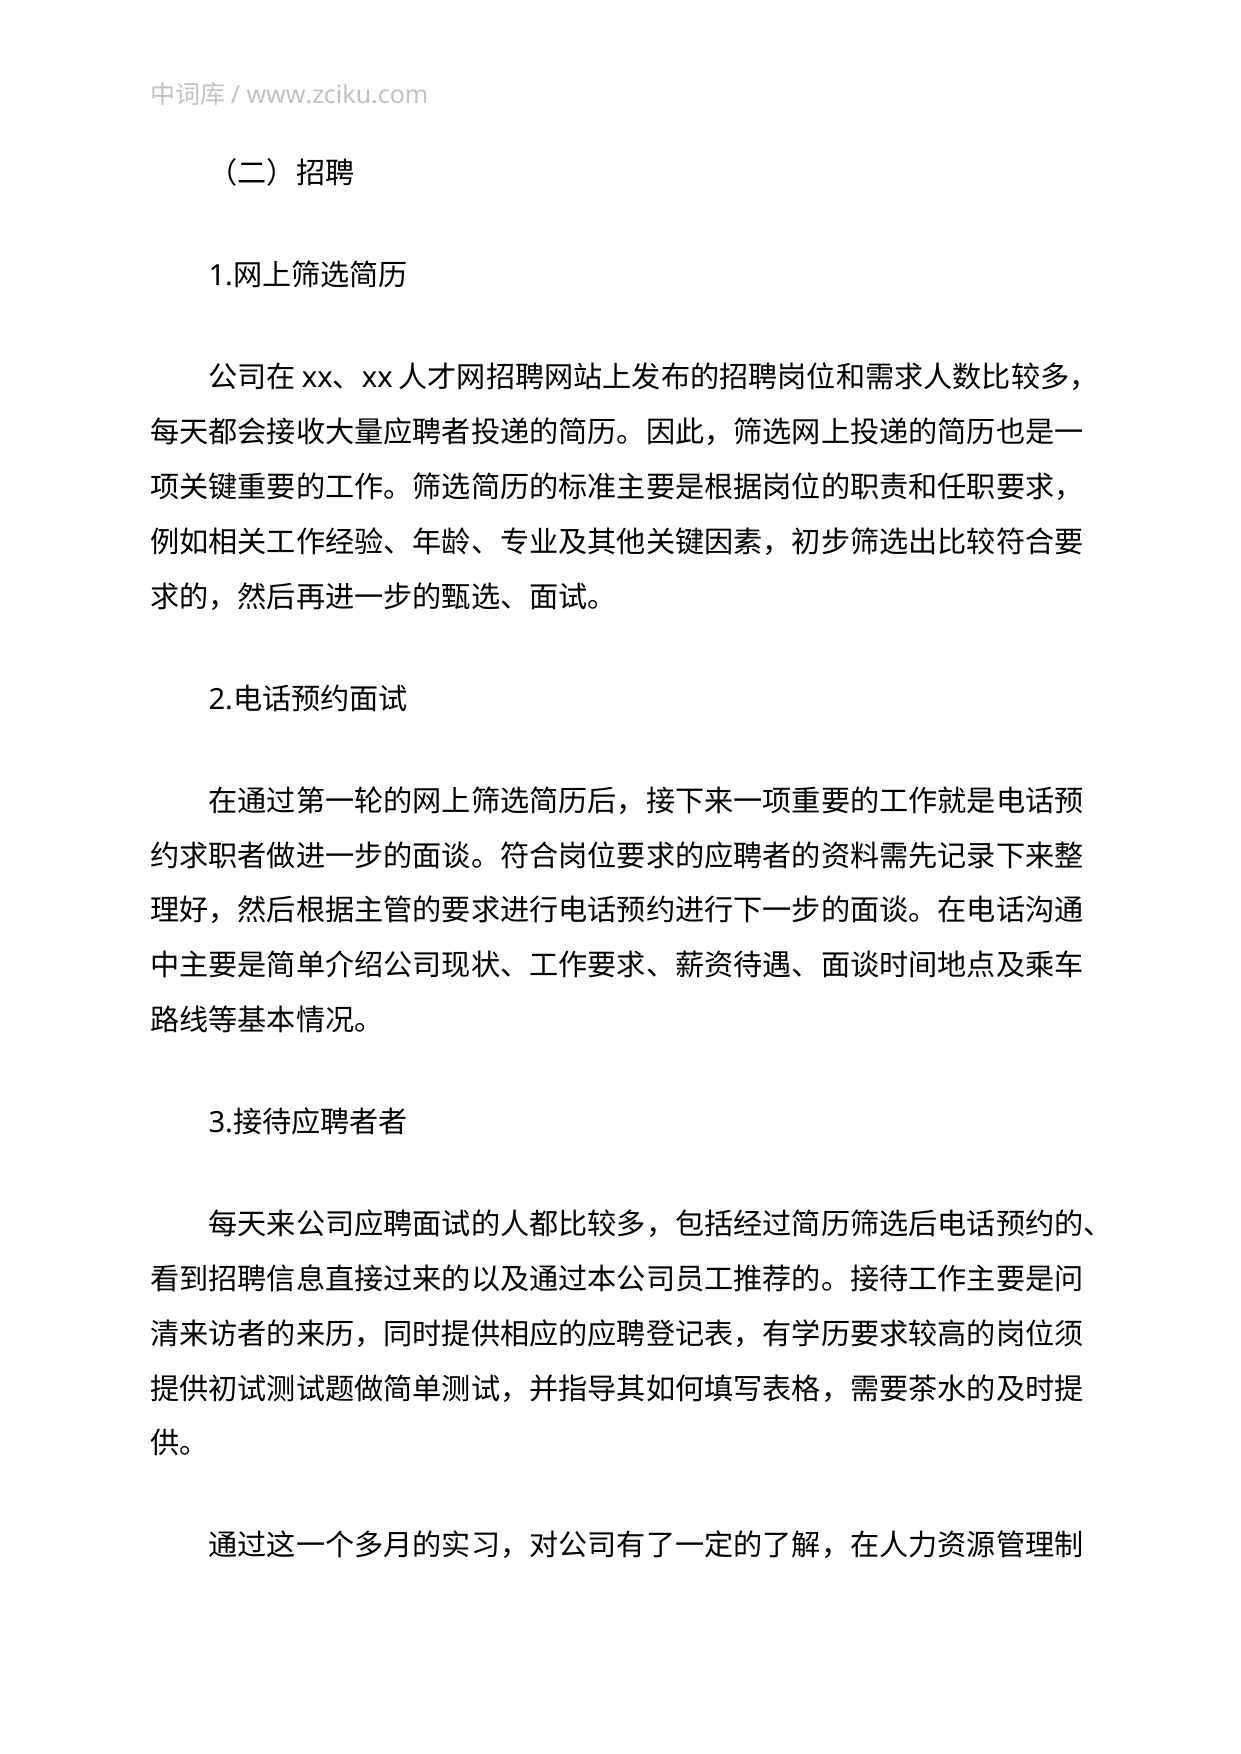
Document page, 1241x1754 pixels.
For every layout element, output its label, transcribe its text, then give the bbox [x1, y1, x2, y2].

text （二）招聘 [150, 150, 1090, 192]
text 1.网上筛选简历 [150, 252, 1090, 294]
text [150, 1522, 1090, 1564]
text 公司在xx、xx人才网招聘网站上发布的招聘岗位和需求人数比较多，每天都会接收大量应聘者投递的简历。因此，筛选网上投递的简历也是一项关键重要的工作。筛选简历的标准主要是根据岗位的职责和任职要求，例如相关工作经验、年龄、专业及其他关键因素，初步筛选出比较符合要求的，然后再进一步的甄选、面试。 [150, 354, 1090, 616]
text 3.接待应聘者者 [150, 1098, 1090, 1141]
text 2.电话预约面试 [150, 675, 1090, 718]
text 在通过第一轮的网上筛选简历后，接下来一项重要的工作就是电话预约求职者做进一步的面谈。符合岗位要求的应聘者的资料需先记录下来整理好，然后根据主管的要求进行电话预约进行下一步的面谈。在电话沟通中主要是简单介绍公司现状、工作要求、薪资待遇、面谈时间地点及乘车路线等基本情况。 [150, 777, 1090, 1039]
text 每天来公司应聘面试的人都比较多，包括经过简历筛选后电话预约的、看到招聘信息直接过来的以及通过本公司员工推荐的。接待工作主要是问清来访者的来历，同时提供相应的应聘登记表，有学历要求较高的岗位须提供初试测试题做简单测试，并指导其如何填写表格，需要茶水的及时提供。 [150, 1201, 1090, 1462]
